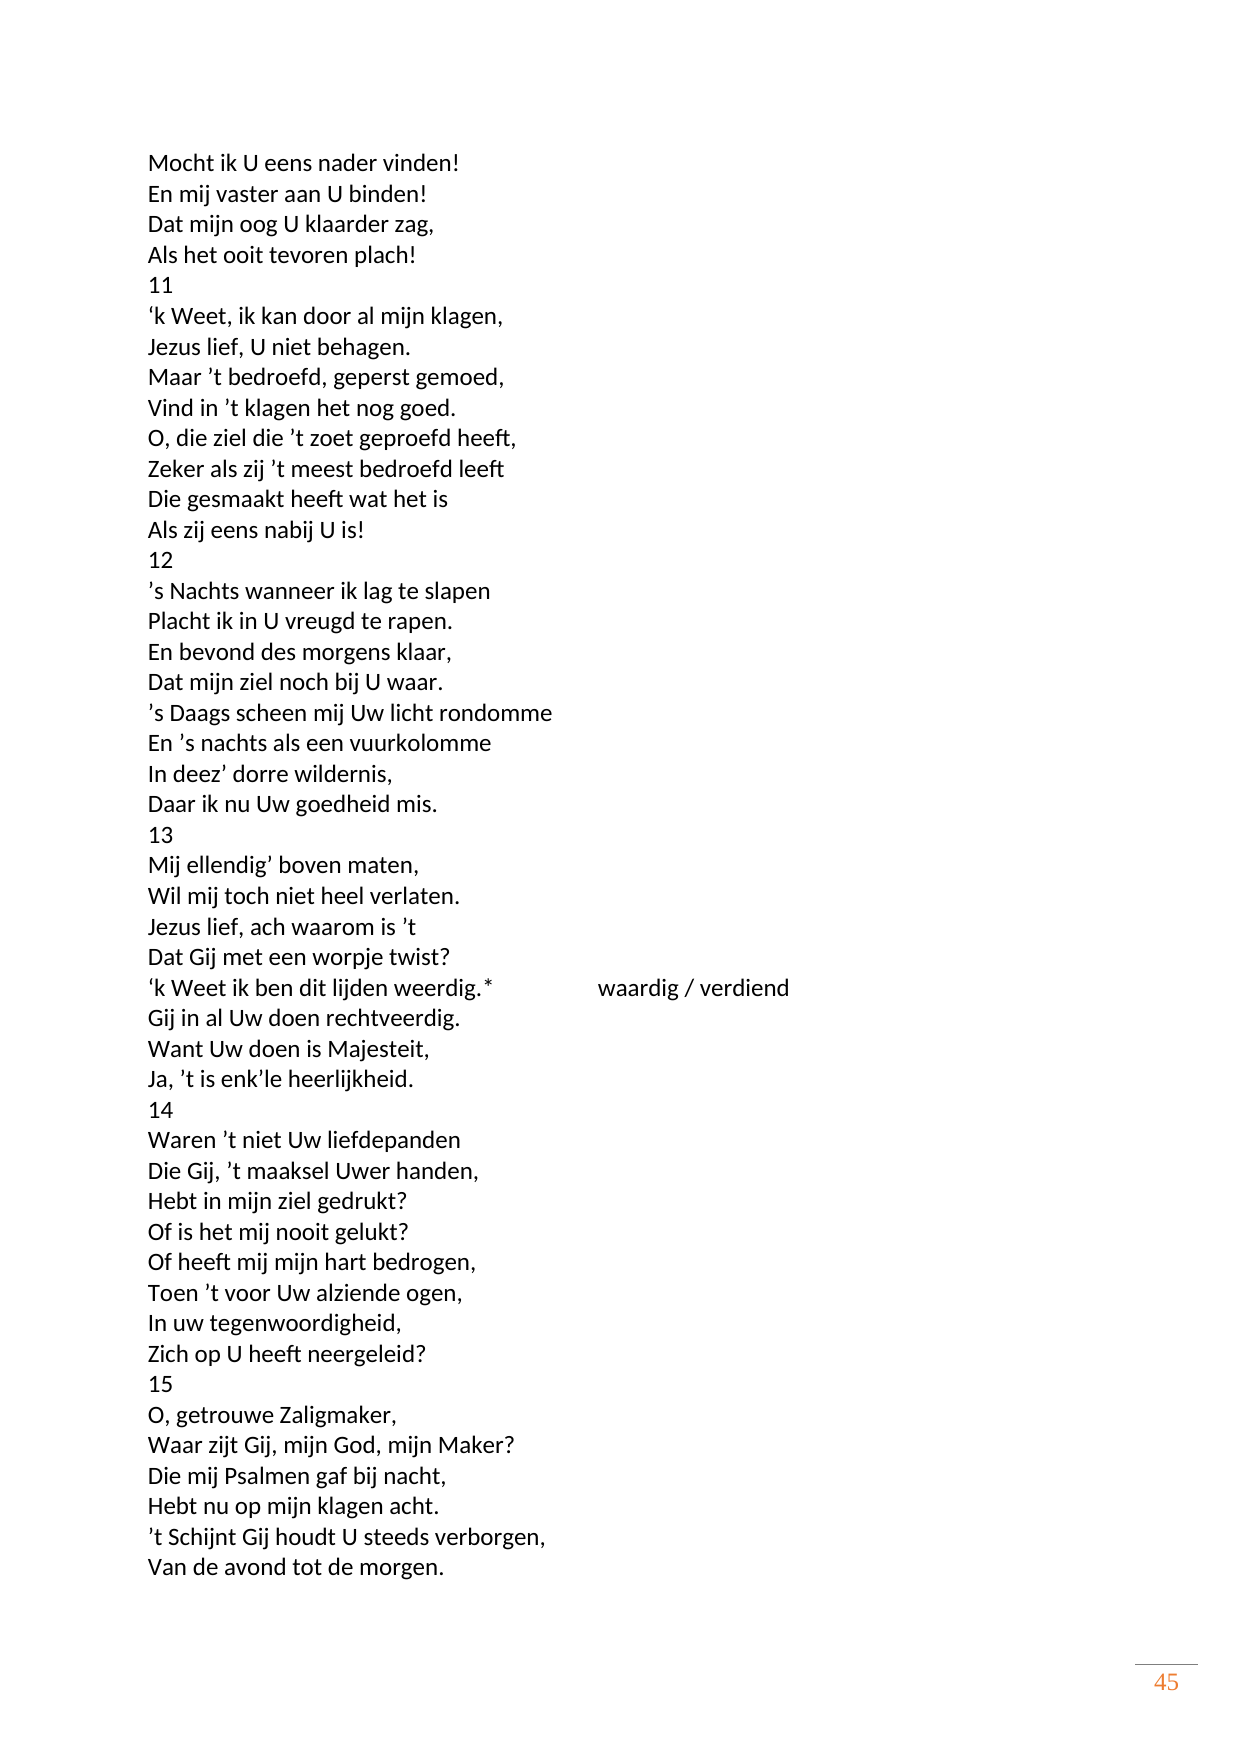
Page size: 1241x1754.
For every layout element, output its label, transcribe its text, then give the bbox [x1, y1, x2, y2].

text Want Uw doen is Majesteit, [148, 1033, 1093, 1063]
text Mocht ik U eens nader vinden! [148, 148, 1093, 178]
text Zeker als zij ’t meest bedroefd leeft [148, 453, 1093, 483]
text Daar ik nu Uw goedheid mis. [148, 788, 1093, 819]
text Die mij Psalmen gaf bij nacht, [148, 1460, 1093, 1491]
text In uw tegenwoordigheid, [148, 1307, 1093, 1338]
text Gij in al Uw doen rechtveerdig. [148, 1002, 1093, 1033]
text Hebt in mijn ziel gedrukt? [148, 1185, 1093, 1216]
text Die gesmaakt heeft wat het is [148, 483, 1093, 514]
text 11 [148, 270, 1093, 300]
text Waar zijt Gij, mijn God, mijn Maker? [148, 1429, 1093, 1460]
text Toen ’t voor Uw alziende ogen, [148, 1277, 1093, 1307]
text Dat mijn oog U klaarder zag, [148, 209, 1093, 239]
text En ’s nachts als een vuurkolomme [148, 727, 1093, 758]
text Maar ’t bedroefd, geperst gemoed, [148, 361, 1093, 392]
text ’s Nachts wanneer ik lag te slapen [148, 575, 1093, 605]
text En bevond des morgens klaar, [148, 636, 1093, 666]
text ‘k Weet ik ben dit lijden weerdig.* waardig / verdiend [148, 972, 1093, 1002]
text 12 [148, 544, 1093, 575]
text Als zij eens nabij U is! [148, 514, 1093, 544]
text En mij vaster aan U binden! [148, 178, 1093, 209]
text ‘k Weet, ik kan door al mijn klagen, [148, 300, 1093, 331]
text Vind in ’t klagen het nog goed. [148, 392, 1093, 422]
text O, die ziel die ’t zoet geproefd heeft, [148, 422, 1093, 453]
text Dat mijn ziel noch bij U waar. [148, 666, 1093, 697]
text In deez’ dorre wildernis, [148, 758, 1093, 788]
text Ja, ’t is enk’le heerlijkheid. [148, 1063, 1093, 1094]
text Jezus lief, ach waarom is ’t [148, 911, 1093, 941]
text ’s Daags scheen mij Uw licht rondomme [148, 697, 1093, 727]
text Hebt nu op mijn klagen acht. [148, 1491, 1093, 1521]
text 13 [148, 819, 1093, 849]
text Of is het mij nooit gelukt? [148, 1216, 1093, 1246]
text Dat Gij met een worpje twist? [148, 941, 1093, 972]
text 14 [148, 1094, 1093, 1124]
text Zich op U heeft neergeleid? [148, 1338, 1093, 1368]
text Mij ellendig’ boven maten, [148, 849, 1093, 880]
text Van de avond tot de morgen. [148, 1552, 1093, 1582]
text O, getrouwe Zaligmaker, [148, 1399, 1093, 1429]
text Als het ooit tevoren plach! [148, 239, 1093, 270]
text ’t Schijnt Gij houdt U steeds verborgen, [148, 1521, 1093, 1552]
text Waren ’t niet Uw liefdepanden [148, 1124, 1093, 1155]
text Die Gij, ’t maaksel Uwer handen, [148, 1155, 1093, 1185]
text Placht ik in U vreugd te rapen. [148, 605, 1093, 636]
text 15 [148, 1368, 1093, 1399]
text Jezus lief, U niet behagen. [148, 331, 1093, 361]
text Of heeft mij mijn hart bedrogen, [148, 1246, 1093, 1277]
text Wil mij toch niet heel verlaten. [148, 880, 1093, 911]
